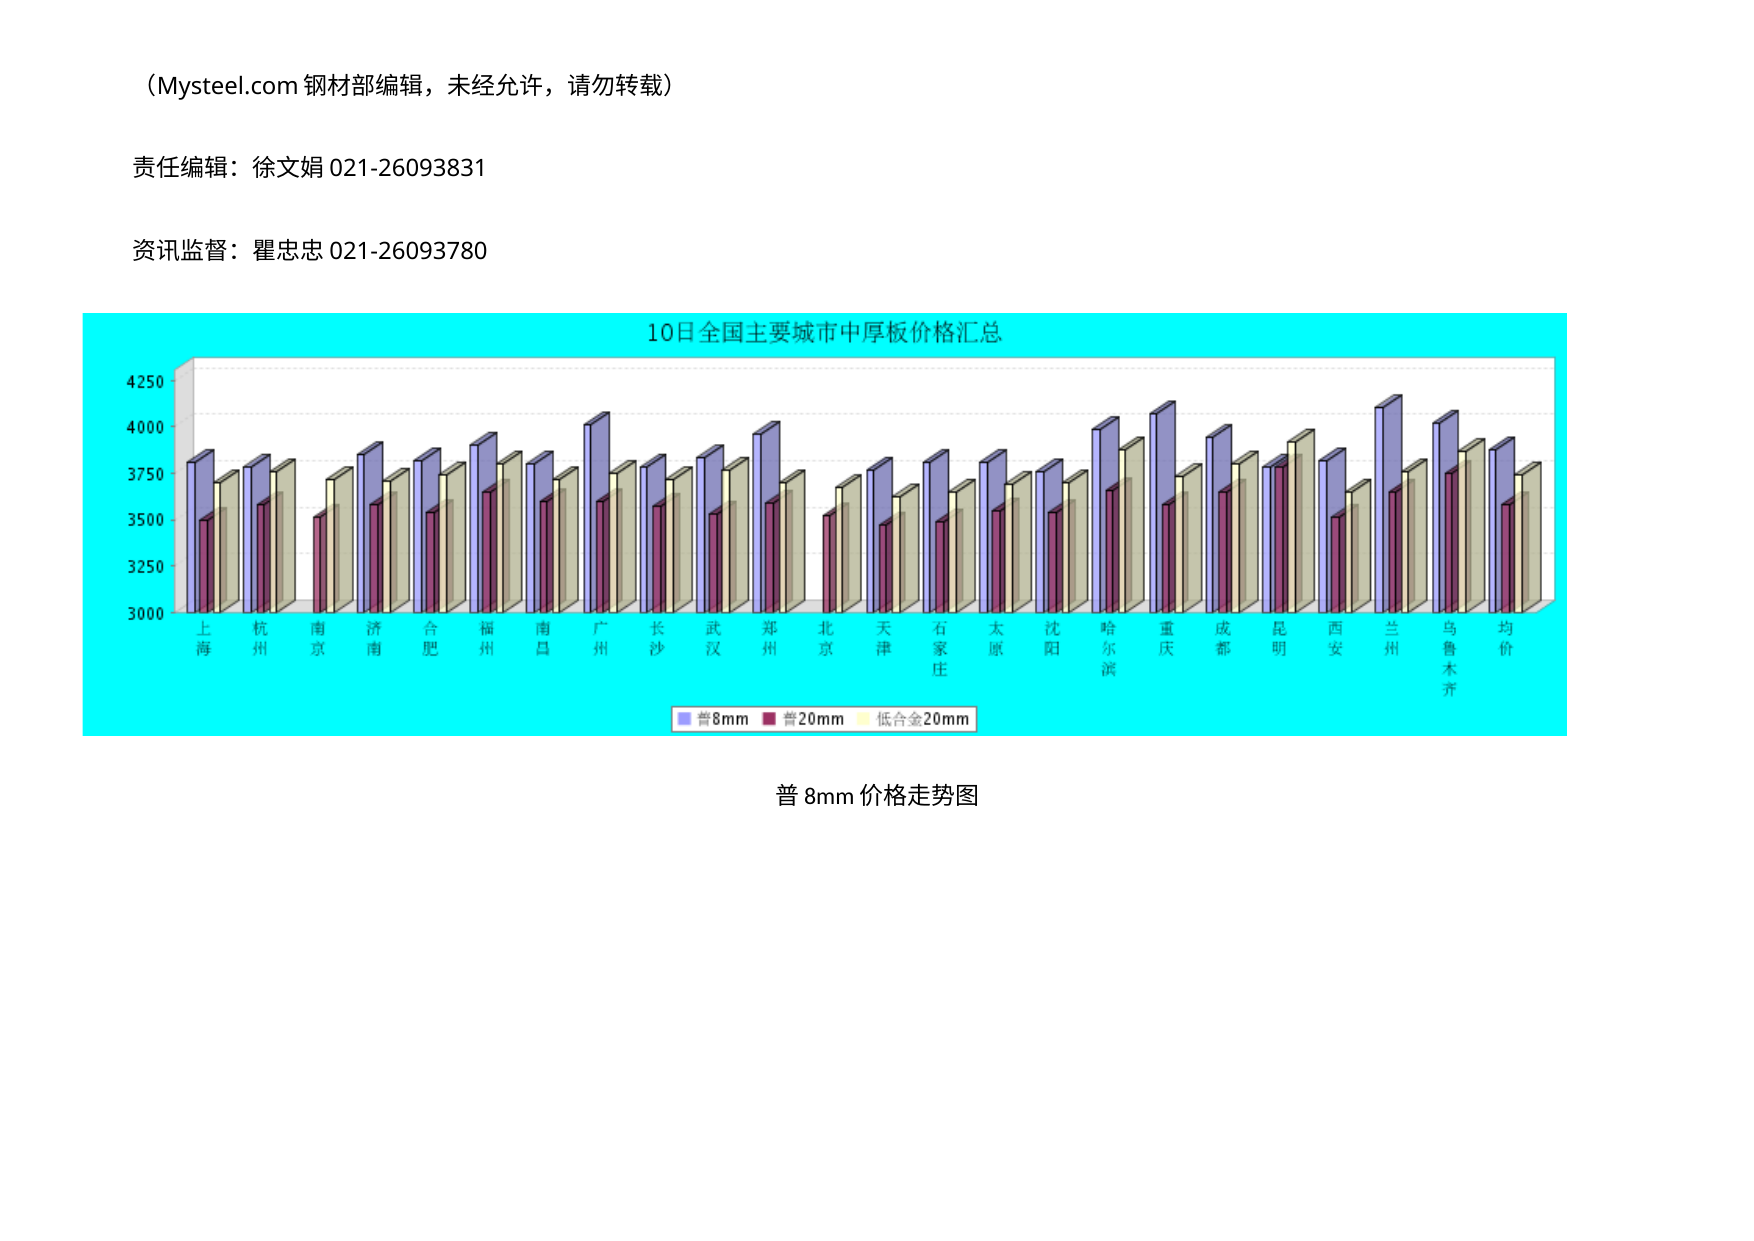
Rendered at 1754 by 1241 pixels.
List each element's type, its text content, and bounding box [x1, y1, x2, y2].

text 责任编辑：徐文娟021-26093831 [83, 134, 1671, 199]
picture [82, 313, 1567, 736]
text 普8mm价格走势图 [83, 761, 1671, 826]
text （Mysteel.com钢材部编辑，未经允许，请勿转载） [83, 51, 1671, 116]
text 资讯监督：瞿忠忠021-26093780 [83, 216, 1671, 281]
